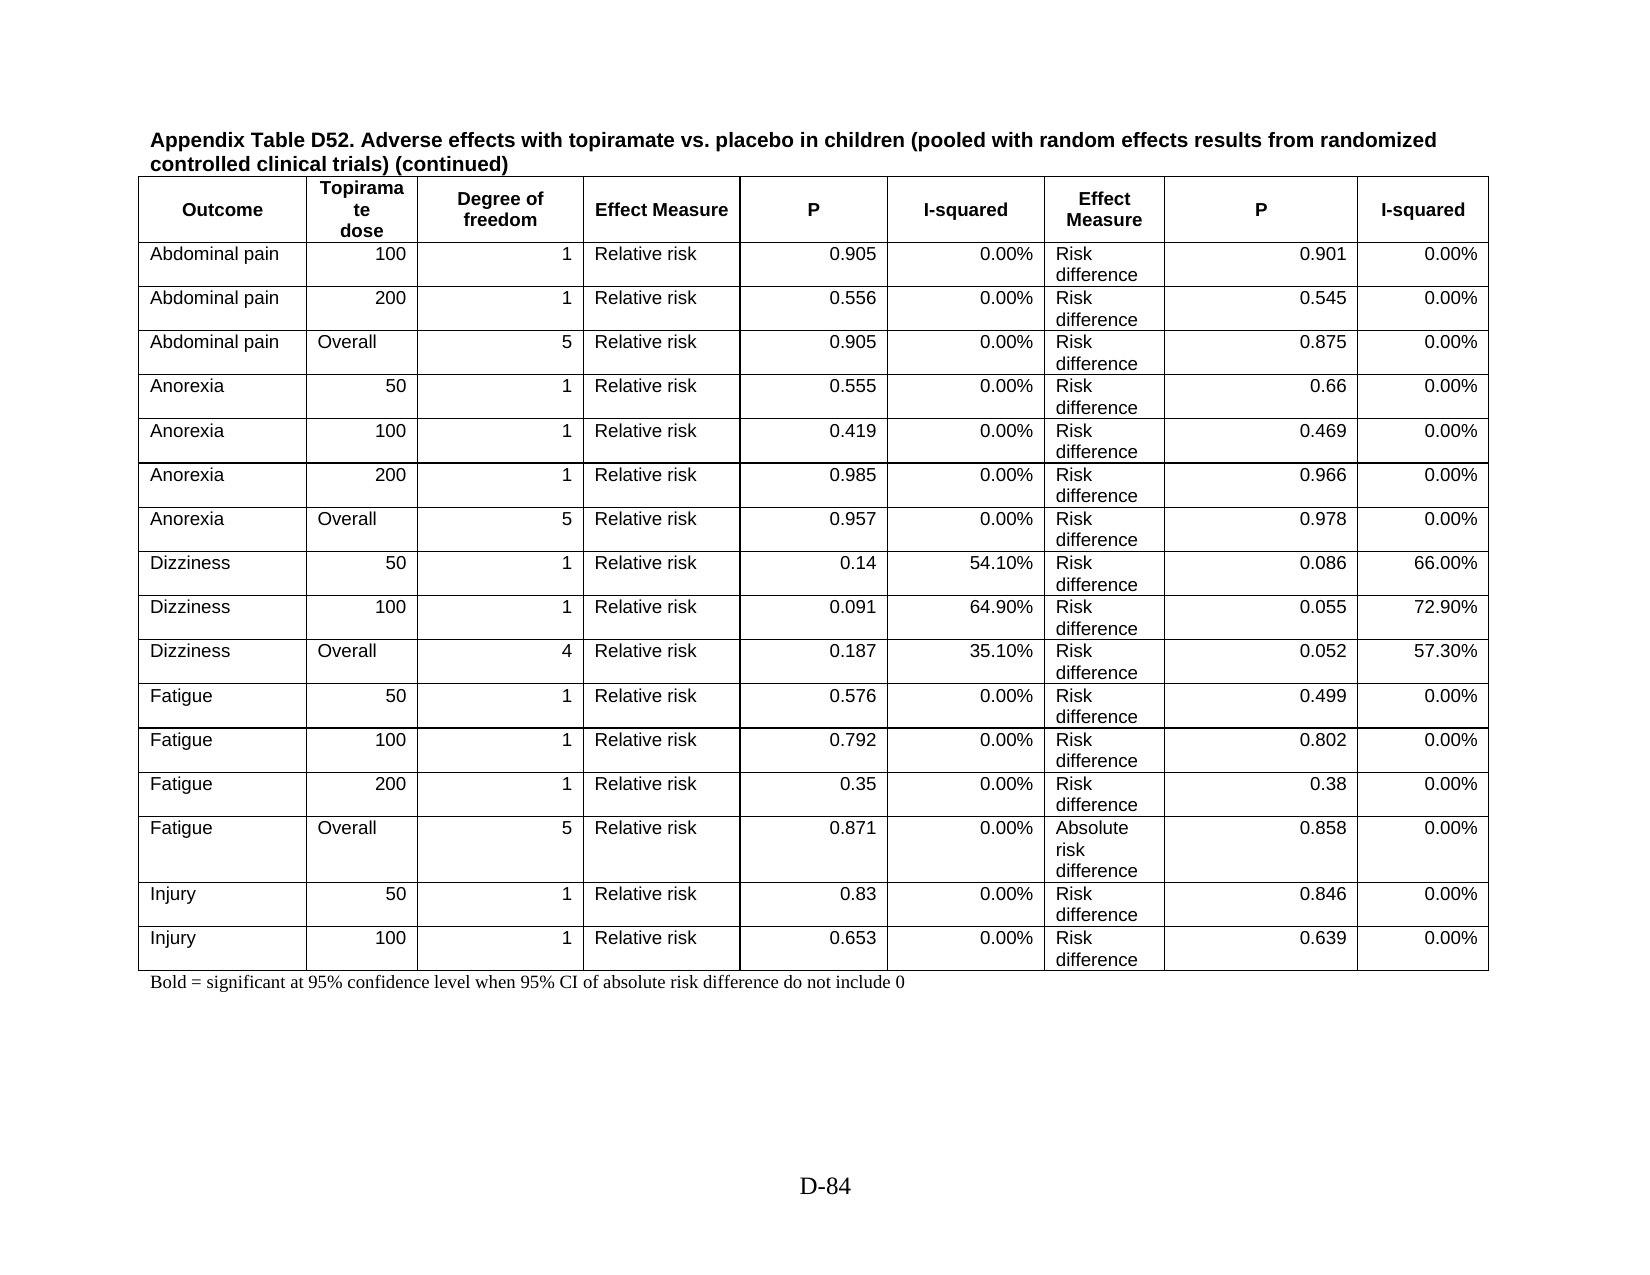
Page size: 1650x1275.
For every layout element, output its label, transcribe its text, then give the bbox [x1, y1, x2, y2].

table_cell 0.00% [888, 375, 1044, 418]
table_cell 50 [307, 375, 417, 418]
table_cell Relative risk [584, 331, 739, 374]
table_header I-squared [888, 177, 1044, 242]
table_cell 0.00% [1358, 243, 1488, 286]
table_cell 5 [418, 508, 583, 551]
table_cell 0.00% [1358, 883, 1488, 926]
table_cell 0.00% [1358, 927, 1488, 970]
text Bold = significant at 95% confidence level when 95% CI of absolute risk difference do not include 0 [150, 971, 1500, 992]
table_cell 0.469 [1165, 419, 1357, 462]
table_cell 200 [307, 287, 417, 330]
table_cell 0.38 [1165, 773, 1357, 816]
table_header P [1165, 177, 1357, 242]
table_cell Risk difference [1045, 552, 1164, 595]
table_cell 100 [307, 419, 417, 462]
table_cell Risk difference [1045, 419, 1164, 462]
table_cell Relative risk [584, 243, 739, 286]
table_cell Fatigue [139, 729, 306, 772]
table_cell Risk difference [1045, 596, 1164, 639]
table_cell Dizziness [139, 596, 306, 639]
table_cell Injury [139, 927, 306, 970]
table_cell Relative risk [584, 287, 739, 330]
table_cell Relative risk [584, 883, 739, 926]
table_cell 0.905 [741, 243, 887, 286]
table_cell 100 [307, 729, 417, 772]
table_cell Risk difference [1045, 640, 1164, 683]
table_cell 50 [307, 684, 417, 727]
table_cell 0.576 [741, 684, 887, 727]
table_cell 64.90% [888, 596, 1044, 639]
table_cell 0.00% [888, 464, 1044, 507]
table_cell Anorexia [139, 464, 306, 507]
table_cell Anorexia [139, 375, 306, 418]
table_cell Injury [139, 883, 306, 926]
table_cell 1 [418, 684, 583, 727]
table_cell 1 [418, 729, 583, 772]
table_cell 0.802 [1165, 729, 1357, 772]
table_cell Relative risk [584, 375, 739, 418]
table_cell Absolute risk difference [1045, 817, 1164, 882]
table_cell 0.792 [741, 729, 887, 772]
table_cell Overall [307, 640, 417, 683]
table_cell 1 [418, 552, 583, 595]
table_cell 0.985 [741, 464, 887, 507]
table_cell 0.901 [1165, 243, 1357, 286]
table_cell 0.846 [1165, 883, 1357, 926]
table_cell 1 [418, 927, 583, 970]
table_cell Risk difference [1045, 243, 1164, 286]
table_cell 0.545 [1165, 287, 1357, 330]
table_cell 0.055 [1165, 596, 1357, 639]
table_cell Relative risk [584, 596, 739, 639]
table_cell Relative risk [584, 419, 739, 462]
table_cell Relative risk [584, 464, 739, 507]
table_cell 1 [418, 464, 583, 507]
table_cell 0.00% [1358, 464, 1488, 507]
table_cell 0.00% [888, 883, 1044, 926]
table_cell 0.00% [1358, 684, 1488, 727]
table_cell 0.83 [741, 883, 887, 926]
table_cell 0.00% [1358, 331, 1488, 374]
table_cell Dizziness [139, 552, 306, 595]
table_cell 0.00% [888, 243, 1044, 286]
table_cell 0.00% [888, 419, 1044, 462]
table_cell 0.905 [741, 331, 887, 374]
table_header Effect Measure [584, 177, 739, 242]
table_cell 1 [418, 419, 583, 462]
table_cell Overall [307, 508, 417, 551]
table_header Effect Measure [1045, 177, 1164, 242]
table_cell 0.556 [741, 287, 887, 330]
table_header Topiramate dose [307, 177, 417, 242]
table_cell Anorexia [139, 419, 306, 462]
table_cell 1 [418, 773, 583, 816]
table_cell Risk difference [1045, 684, 1164, 727]
table_cell 1 [418, 243, 583, 286]
table_cell Overall [307, 817, 417, 882]
table_cell 57.30% [1358, 640, 1488, 683]
table_cell 0.00% [888, 331, 1044, 374]
table_cell 0.499 [1165, 684, 1357, 727]
table_cell 54.10% [888, 552, 1044, 595]
table_cell 0.00% [1358, 287, 1488, 330]
table_cell Abdominal pain [139, 331, 306, 374]
table_cell Risk difference [1045, 729, 1164, 772]
table_cell 0.00% [888, 287, 1044, 330]
table_cell Relative risk [584, 773, 739, 816]
table_cell Relative risk [584, 927, 739, 970]
table_cell 0.00% [1358, 773, 1488, 816]
table_cell 50 [307, 883, 417, 926]
table_cell 0.871 [741, 817, 887, 882]
table_cell 0.978 [1165, 508, 1357, 551]
table_cell Relative risk [584, 729, 739, 772]
table_cell 0.875 [1165, 331, 1357, 374]
table_cell 0.00% [1358, 419, 1488, 462]
table_cell Anorexia [139, 508, 306, 551]
table_cell 0.653 [741, 927, 887, 970]
table_cell Abdominal pain [139, 243, 306, 286]
table_cell 0.14 [741, 552, 887, 595]
table_header P [741, 177, 887, 242]
table_cell Fatigue [139, 817, 306, 882]
table_cell 0.00% [888, 729, 1044, 772]
table_cell 1 [418, 883, 583, 926]
table_cell Risk difference [1045, 773, 1164, 816]
table_cell 0.00% [888, 927, 1044, 970]
table_cell Relative risk [584, 508, 739, 551]
table_cell Risk difference [1045, 883, 1164, 926]
table_cell 4 [418, 640, 583, 683]
table_header I-squared [1358, 177, 1488, 242]
table_cell Risk difference [1045, 927, 1164, 970]
table_cell 100 [307, 243, 417, 286]
table_cell 0.639 [1165, 927, 1357, 970]
table_cell 0.555 [741, 375, 887, 418]
table_cell 0.00% [1358, 375, 1488, 418]
table_cell 0.957 [741, 508, 887, 551]
table_cell 200 [307, 464, 417, 507]
table_cell Overall [307, 331, 417, 374]
table_cell 5 [418, 331, 583, 374]
table_cell 50 [307, 552, 417, 595]
table_cell 0.091 [741, 596, 887, 639]
table_cell Relative risk [584, 640, 739, 683]
table_cell 0.00% [888, 773, 1044, 816]
table_cell 1 [418, 375, 583, 418]
table_cell 0.66 [1165, 375, 1357, 418]
table_cell 0.35 [741, 773, 887, 816]
table_cell 1 [418, 596, 583, 639]
table_cell 5 [418, 817, 583, 882]
table_cell 0.00% [888, 508, 1044, 551]
table_cell 100 [307, 596, 417, 639]
table_cell 0.419 [741, 419, 887, 462]
table_header Outcome [139, 177, 306, 242]
table_cell 0.00% [888, 817, 1044, 882]
table_cell Fatigue [139, 684, 306, 727]
table_cell 0.086 [1165, 552, 1357, 595]
table_cell 0.052 [1165, 640, 1357, 683]
table_cell 200 [307, 773, 417, 816]
table_cell 100 [307, 927, 417, 970]
table_cell 0.00% [1358, 817, 1488, 882]
table_cell Fatigue [139, 773, 306, 816]
table_cell 0.187 [741, 640, 887, 683]
table_cell 0.00% [1358, 729, 1488, 772]
table_cell 0.858 [1165, 817, 1357, 882]
table_cell Relative risk [584, 552, 739, 595]
table_cell Risk difference [1045, 331, 1164, 374]
table_cell Dizziness [139, 640, 306, 683]
table_cell 0.00% [1358, 508, 1488, 551]
table_cell 72.90% [1358, 596, 1488, 639]
table_cell Relative risk [584, 817, 739, 882]
table_cell 35.10% [888, 640, 1044, 683]
table_cell Risk difference [1045, 287, 1164, 330]
table_header Degree of freedom [418, 177, 583, 242]
table_cell Risk difference [1045, 508, 1164, 551]
table_cell 0.966 [1165, 464, 1357, 507]
table_cell 1 [418, 287, 583, 330]
table_cell Relative risk [584, 684, 739, 727]
table_cell 0.00% [888, 684, 1044, 727]
table_cell Risk difference [1045, 464, 1164, 507]
table_cell 66.00% [1358, 552, 1488, 595]
table_cell Abdominal pain [139, 287, 306, 330]
table_cell Risk difference [1045, 375, 1164, 418]
